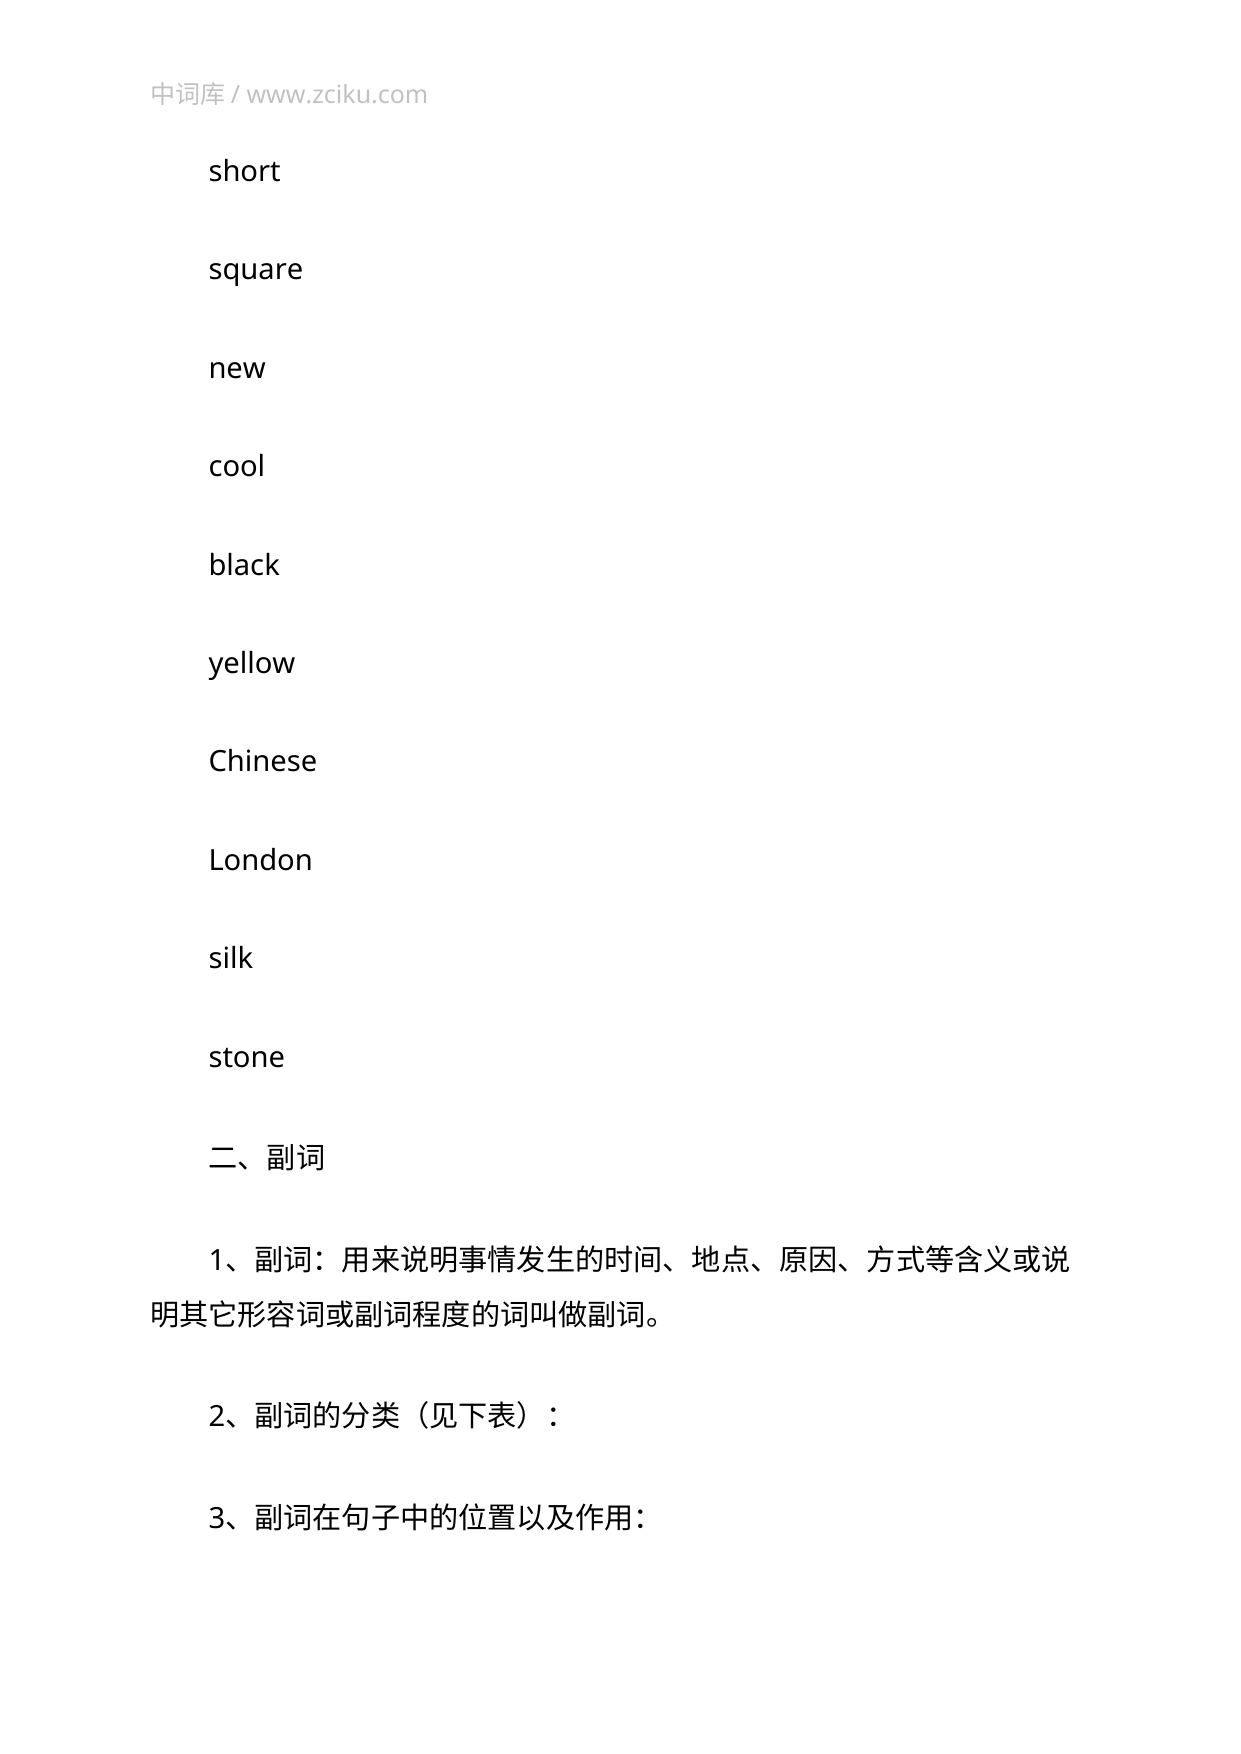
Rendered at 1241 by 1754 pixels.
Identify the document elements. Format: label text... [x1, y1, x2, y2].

text 2、副词的分类（见下表）： [150, 1393, 1090, 1435]
text short [150, 150, 1090, 190]
text square [150, 248, 1090, 288]
text yellow [150, 642, 1090, 682]
text Chinese [150, 741, 1090, 780]
text cool [150, 445, 1090, 485]
text new [150, 347, 1090, 387]
text stone [150, 1036, 1090, 1076]
text black [150, 544, 1090, 583]
text 二、副词 [150, 1134, 1090, 1177]
text 3、副词在句子中的位置以及作用： [150, 1495, 1090, 1537]
text London [150, 839, 1090, 879]
text 1、副词：用来说明事情发生的时间、地点、原因、方式等含义或说明其它形容词或副词程度的词叫做副词。 [150, 1236, 1090, 1333]
text silk [150, 937, 1090, 977]
